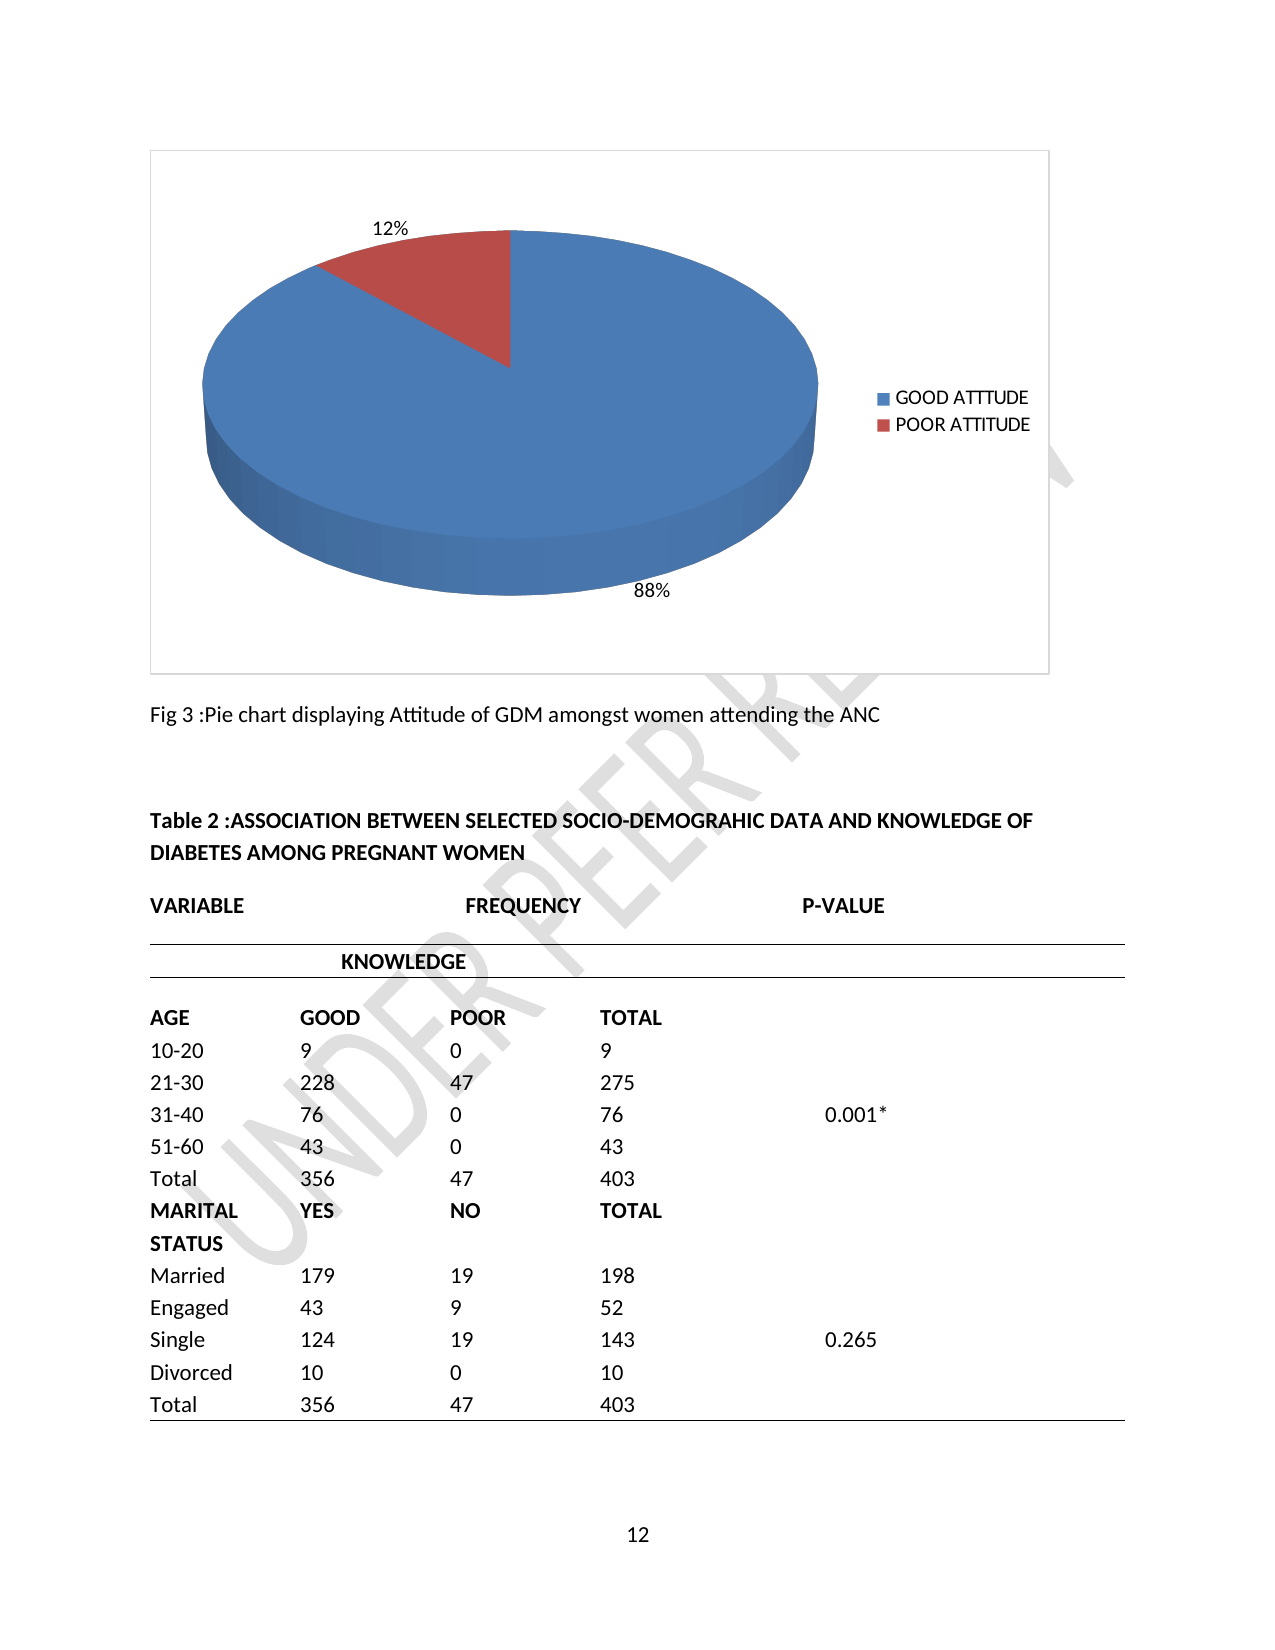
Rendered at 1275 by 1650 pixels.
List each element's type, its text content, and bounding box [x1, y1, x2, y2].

text KNOWLEDGE [150, 945, 1125, 977]
text VARIABLE FREQUENCY P-VALUE [150, 891, 1125, 919]
text 31-40 76 0 76 0.001* [150, 1100, 1125, 1128]
text Married 179 19 198 [150, 1261, 1125, 1289]
text Fig 3 :Pie chart displaying Attitude of GDM amongst women attending the ANC [150, 700, 1125, 728]
text 10-20 9 0 9 [150, 1036, 1125, 1064]
text Total 356 47 403 [150, 1390, 1125, 1420]
text STATUS [150, 1229, 1125, 1257]
text Total 356 47 403 [150, 1164, 1125, 1192]
text Divorced 10 0 10 [150, 1358, 1125, 1386]
text MARITAL YES NO TOTAL [150, 1197, 1125, 1225]
text Table 2 :ASSOCIATION BETWEEN SELECTED SOCIO-DEMOGRAHIC DATA AND KNOWLEDGE OF DIABETES AMONG PREGNANT WOMEN [150, 806, 1125, 866]
text Engaged 43 9 52 [150, 1293, 1125, 1321]
text 51-60 43 0 43 [150, 1132, 1125, 1160]
text 21-30 228 47 275 [150, 1068, 1125, 1096]
text AGE GOOD POOR TOTAL [150, 1003, 1125, 1032]
text Single 124 19 143 0.265 [150, 1325, 1125, 1353]
